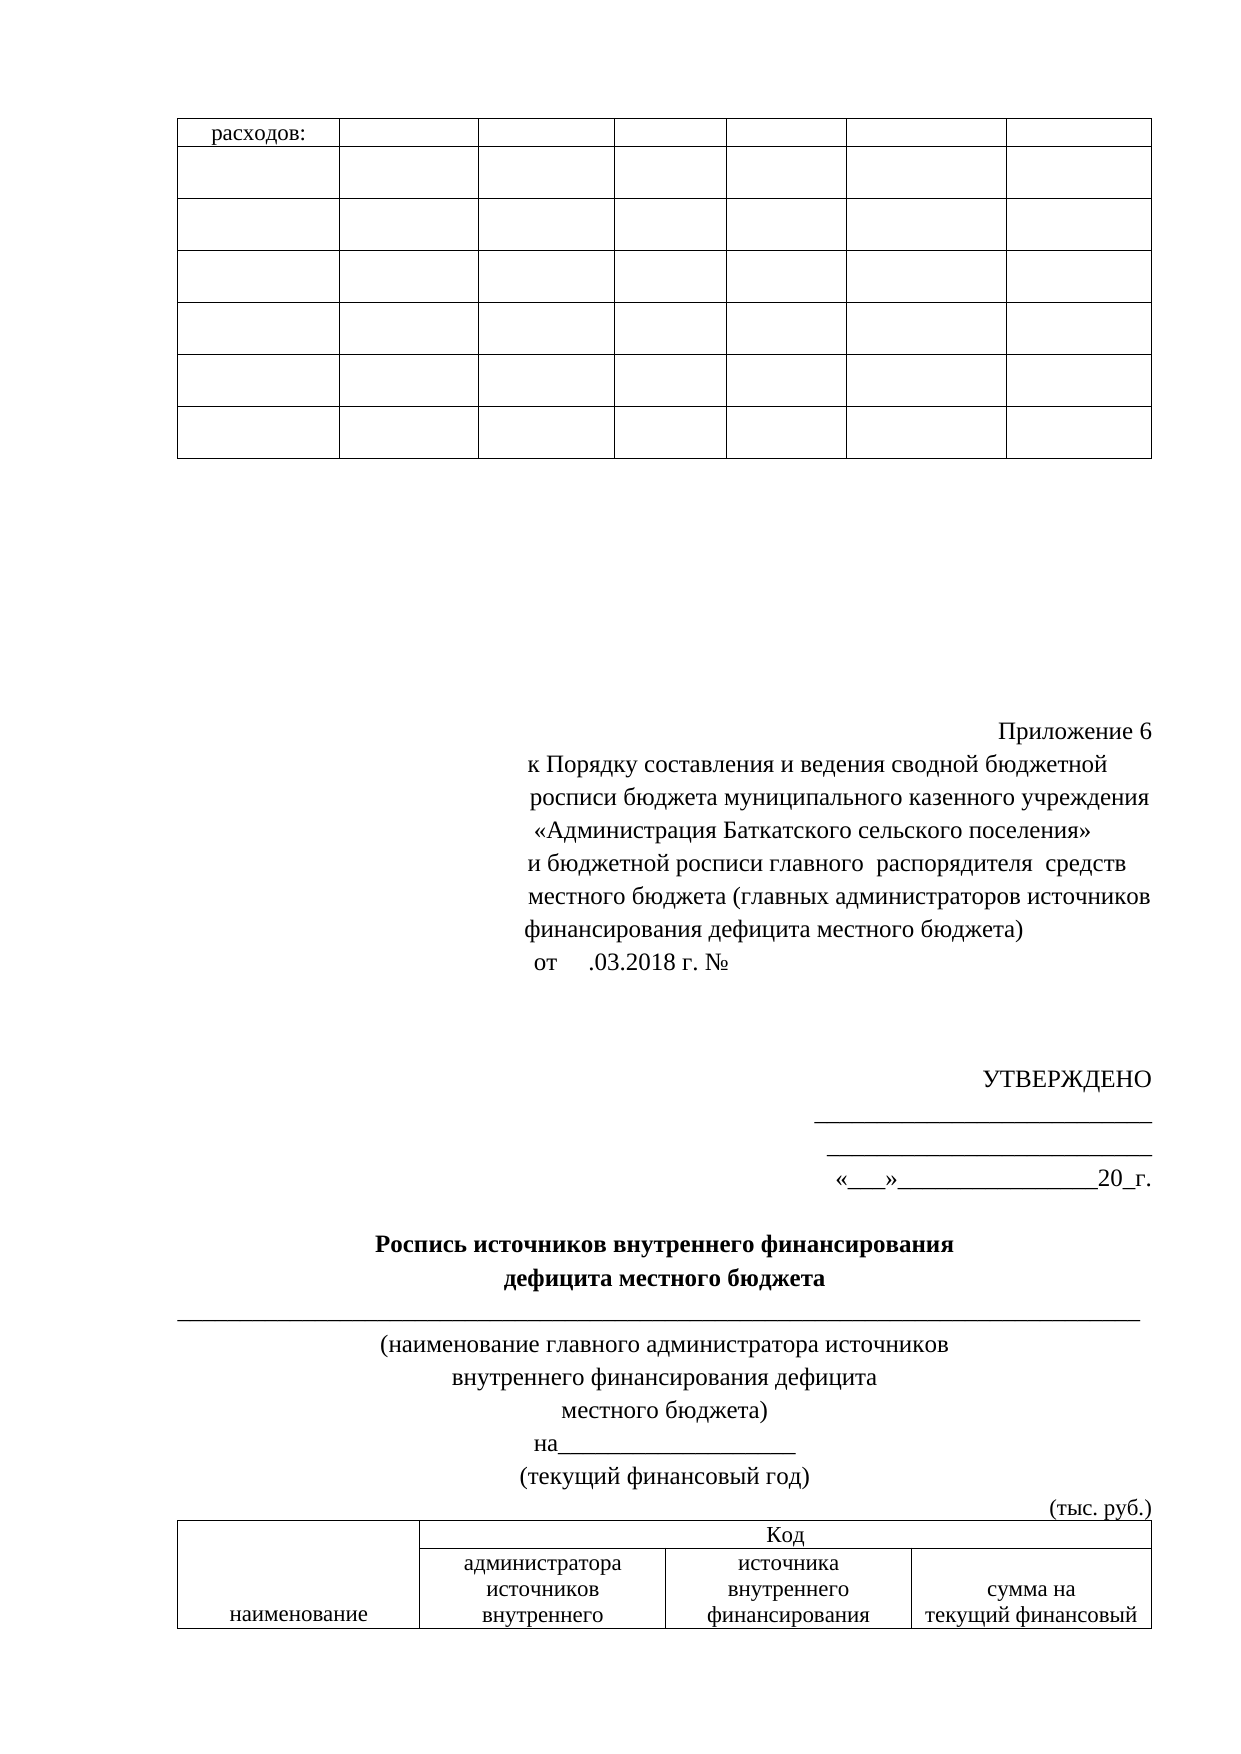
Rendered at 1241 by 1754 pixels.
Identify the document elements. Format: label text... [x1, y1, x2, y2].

table_cell [479, 251, 614, 302]
table_cell [727, 147, 846, 198]
table_cell [178, 199, 339, 250]
text росписи бюджета муниципального казенного учреждения [177, 782, 1152, 811]
table_cell [479, 303, 614, 354]
table_cell [615, 251, 726, 302]
table_cell [727, 119, 846, 146]
text (тыс. руб.) [177, 1494, 1152, 1520]
table_cell [1007, 147, 1151, 198]
table_cell [847, 251, 1006, 302]
table_cell [178, 147, 339, 198]
table_cell [178, 303, 339, 354]
table_cell [178, 355, 339, 406]
table_cell [847, 199, 1006, 250]
table_cell [479, 119, 614, 146]
table_cell [615, 147, 726, 198]
table_cell [615, 119, 726, 146]
table_cell [615, 303, 726, 354]
table_cell [479, 199, 614, 250]
table_cell [479, 407, 614, 458]
table_cell [727, 303, 846, 354]
text (текущий финансовый год) [177, 1461, 1152, 1489]
text на___________________ [177, 1428, 1152, 1456]
text Приложение 6 [177, 716, 1152, 745]
text местного бюджета) [177, 1395, 1152, 1423]
table_cell [178, 407, 339, 458]
text «Администрация Баткатского сельского поселения» [177, 815, 1152, 844]
table_cell [727, 199, 846, 250]
table_cell [178, 251, 339, 302]
table_cell [847, 355, 1006, 406]
text ___________________________ [177, 1097, 1152, 1126]
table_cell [912, 1549, 1151, 1628]
text и бюджетной росписи главного распорядителя средств [177, 848, 1152, 877]
table_cell [340, 119, 478, 146]
text дефицита местного бюджета [177, 1263, 1152, 1291]
table_cell [1007, 199, 1151, 250]
text _____________________________________________________________________________ [177, 1296, 1152, 1324]
table_cell [847, 147, 1006, 198]
table_cell Всего расходов: [178, 119, 339, 146]
table_cell [727, 355, 846, 406]
table_cell [847, 119, 1006, 146]
table_cell [727, 251, 846, 302]
table_cell [1007, 355, 1151, 406]
text местного бюджета (главных администраторов источников [177, 881, 1152, 910]
text от .03.2018 г. № [177, 947, 1152, 976]
table_cell [479, 147, 614, 198]
text __________________________ [177, 1131, 1152, 1159]
table_cell [340, 407, 478, 458]
text внутреннего финансирования дефицита [177, 1362, 1152, 1390]
text УТВЕРЖДЕНО [177, 1064, 1152, 1093]
table_cell [727, 407, 846, 458]
table_cell [340, 303, 478, 354]
table_cell [340, 147, 478, 198]
table_cell [1007, 251, 1151, 302]
table_cell [340, 199, 478, 250]
text (наименование главного администратора источников [177, 1329, 1152, 1357]
text Роспись источников внутреннего финансирования [177, 1229, 1152, 1258]
table_cell [479, 355, 614, 406]
table_header наименование [178, 1521, 419, 1628]
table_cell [666, 1549, 911, 1628]
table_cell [420, 1549, 665, 1628]
table_cell [847, 407, 1006, 458]
text «___»________________20_г. [177, 1163, 1152, 1192]
table_cell [615, 355, 726, 406]
text к Порядку составления и ведения сводной бюджетной [177, 749, 1152, 778]
table_cell [847, 303, 1006, 354]
table_cell [340, 251, 478, 302]
table_cell [1007, 407, 1151, 458]
table_cell [615, 199, 726, 250]
table_cell [615, 407, 726, 458]
table_cell [1007, 303, 1151, 354]
table_header Код [420, 1521, 1151, 1547]
table_cell [1007, 119, 1151, 146]
table_cell [340, 355, 478, 406]
text финансирования дефицита местного бюджета) [177, 914, 1152, 943]
